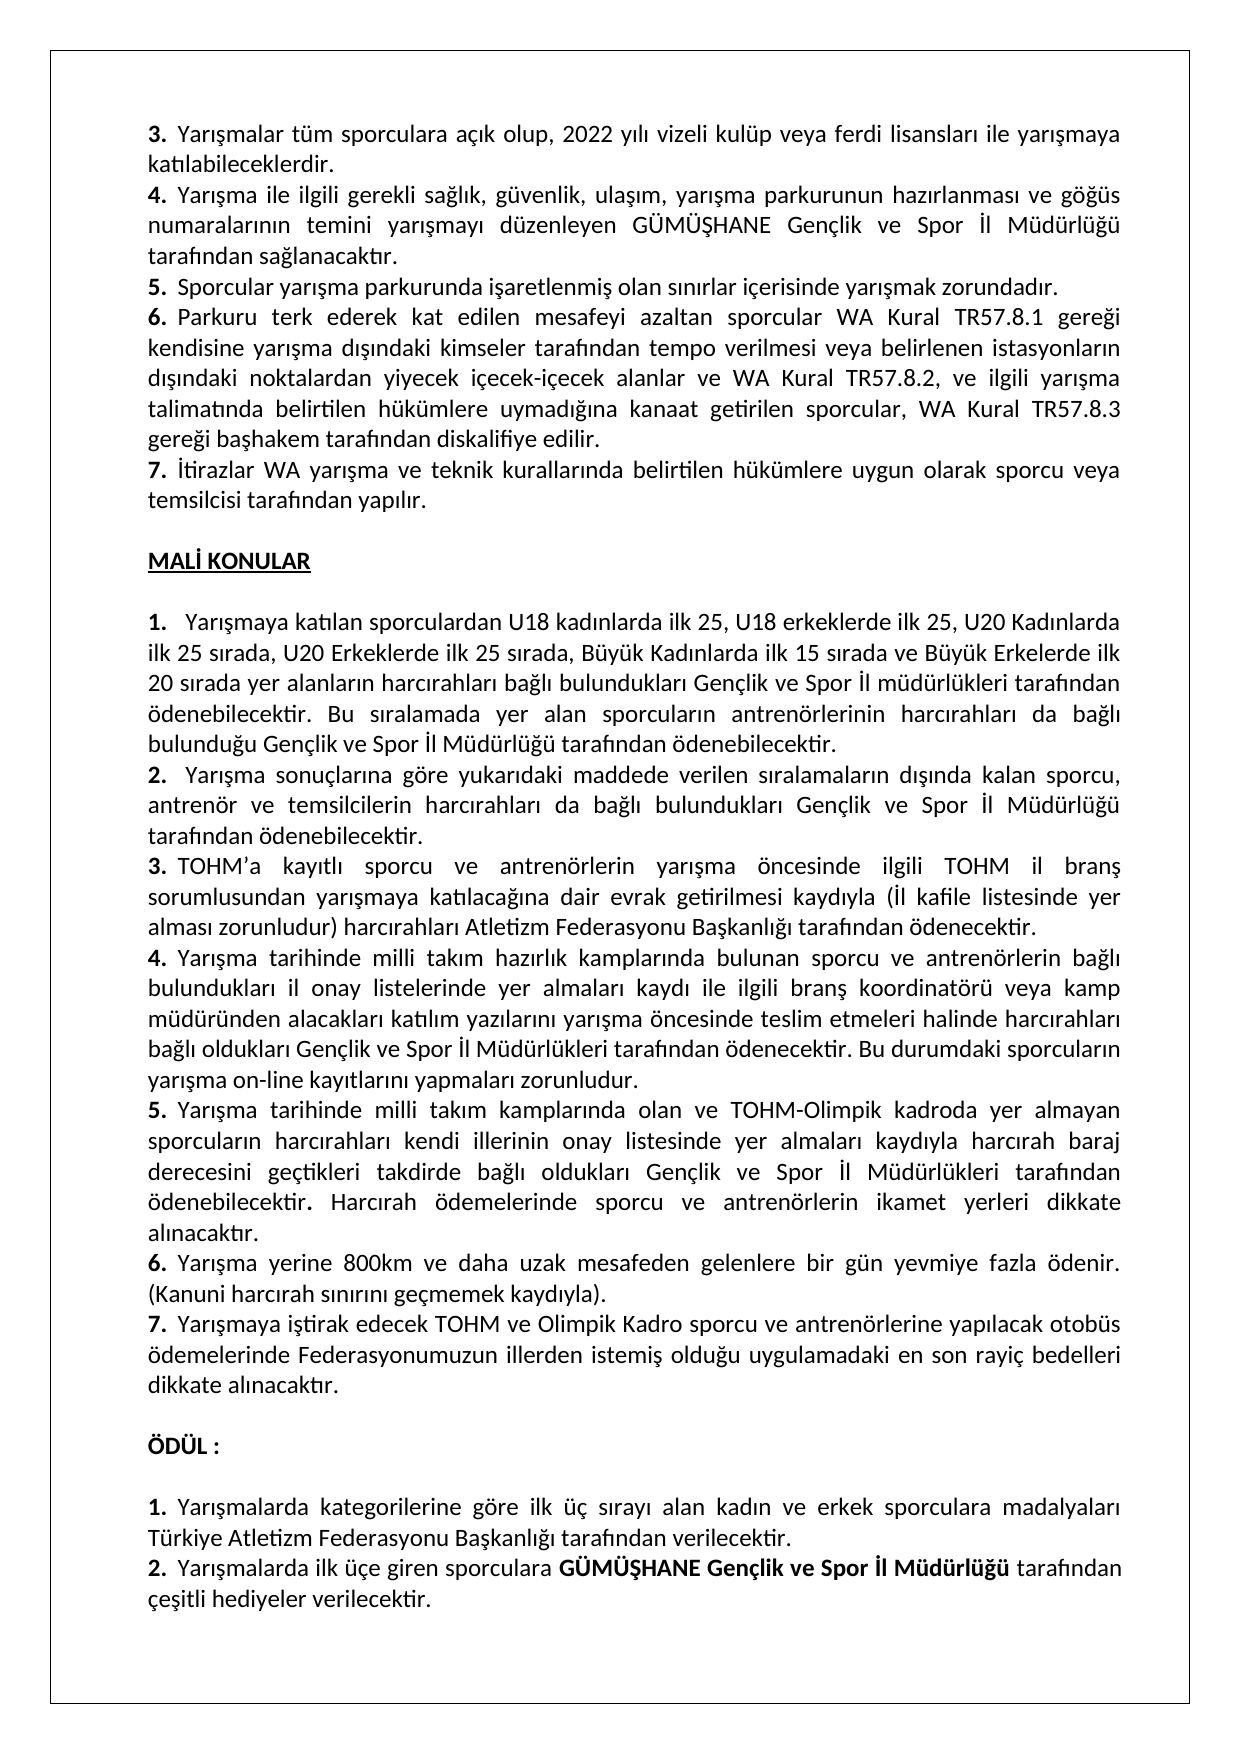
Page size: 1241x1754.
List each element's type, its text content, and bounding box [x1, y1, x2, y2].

list Yarışma sonuçlarına göre yukarıdaki maddede verilen sıralamaların dışında kalan sporcu, antrenör ve temsilcilerin harcırahları da bağlı bulundukları Gençlik ve Spor İl Müdürlüğü tarafından ödenebilecektir. [148, 759, 1122, 851]
list İtirazlar WA yarışma ve teknik kurallarında belirtilen hükümlere uygun olarak sporcu veya temsilcisi tarafından yapılır. [148, 454, 1122, 515]
list Yarışmaya katılan sporculardan U18 kadınlarda ilk 25, U18 erkeklerde ilk 25, U20 Kadınlarda ilk 25 sırada, U20 Erkeklerde ilk 25 sırada, Büyük Kadınlarda ilk 15 sırada ve Büyük Erkelerde ilk 20 sırada yer alanların harcırahları bağlı bulundukları Gençlik ve Spor İl müdürlükleri tarafından ödenebilecektir. Bu sıralamada yer alan sporcuların antrenörlerinin harcırahları da bağlı bulunduğu Gençlik ve Spor İl Müdürlüğü tarafından ödenebilecektir. [148, 606, 1122, 759]
text MALİ KONULAR [148, 545, 1122, 576]
list Sporcular yarışma parkurunda işaretlenmiş olan sınırlar içerisinde yarışmak zorundadır. [148, 271, 1122, 301]
list Yarışma tarihinde milli takım kamplarında olan ve TOHM-Olimpik kadroda yer almayan sporcuların harcırahları kendi illerinin onay listesinde yer almaları kaydıyla harcırah baraj derecesini geçtikleri takdirde bağlı oldukları Gençlik ve Spor İl Müdürlükleri tarafından ödenebilecektir. Harcırah ödemelerinde sporcu ve antrenörlerin ikamet yerleri dikkate alınacaktır. [148, 1095, 1122, 1247]
list Yarışmalarda ilk üçe giren sporculara GÜMÜŞHANE Gençlik ve Spor İl Müdürlüğü tarafından çeşitli hediyeler verilecektir. [148, 1552, 1122, 1613]
list TOHM’a kayıtlı sporcu ve antrenörlerin yarışma öncesinde ilgili TOHM il branş sorumlusundan yarışmaya katılacağına dair evrak getirilmesi kaydıyla (İl kafile listesinde yer alması zorunludur) harcırahları Atletizm Federasyonu Başkanlığı tarafından ödenecektir. [148, 851, 1122, 942]
text ÖDÜL : [148, 1430, 1122, 1461]
list Yarışmaya iştirak edecek TOHM ve Olimpik Kadro sporcu ve antrenörlerine yapılacak otobüs ödemelerinde Federasyonumuzun illerden istemiş olduğu uygulamadaki en son rayiç bedelleri dikkate alınacaktır. [148, 1308, 1122, 1400]
list Yarışma yerine 800km ve daha uzak mesafeden gelenlere bir gün yevmiye fazla ödenir. (Kanuni harcırah sınırını geçmemek kaydıyla). [148, 1247, 1122, 1308]
list Yarışmalar tüm sporculara açık olup, 2022 yılı vizeli kulüp veya ferdi lisansları ile yarışmaya katılabileceklerdir. [148, 118, 1122, 179]
list Parkuru terk ederek kat edilen mesafeyi azaltan sporcular WA Kural TR57.8.1 gereği kendisine yarışma dışındaki kimseler tarafından tempo verilmesi veya belirlenen istasyonların dışındaki noktalardan yiyecek içecek-içecek alanlar ve WA Kural TR57.8.2, ve ilgili yarışma talimatında belirtilen hükümlere uymadığına kanaat getirilen sporcular, WA Kural TR57.8.3 gereği başhakem tarafından diskalifiye edilir. [148, 301, 1122, 454]
list Yarışma tarihinde milli takım hazırlık kamplarında bulunan sporcu ve antrenörlerin bağlı bulundukları il onay listelerinde yer almaları kaydı ile ilgili branş koordinatörü veya kamp müdüründen alacakları katılım yazılarını yarışma öncesinde teslim etmeleri halinde harcırahları bağlı oldukları Gençlik ve Spor İl Müdürlükleri tarafından ödenecektir. Bu durumdaki sporcuların yarışma on-line kayıtlarını yapmaları zorunludur. [148, 942, 1122, 1095]
list Yarışmalarda kategorilerine göre ilk üç sırayı alan kadın ve erkek sporculara madalyaları Türkiye Atletizm Federasyonu Başkanlığı tarafından verilecektir. [148, 1491, 1122, 1552]
list Yarışma ile ilgili gerekli sağlık, güvenlik, ulaşım, yarışma parkurunun hazırlanması ve göğüs numaralarının temini yarışmayı düzenleyen GÜMÜŞHANE Gençlik ve Spor İl Müdürlüğü tarafından sağlanacaktır. [148, 179, 1122, 271]
